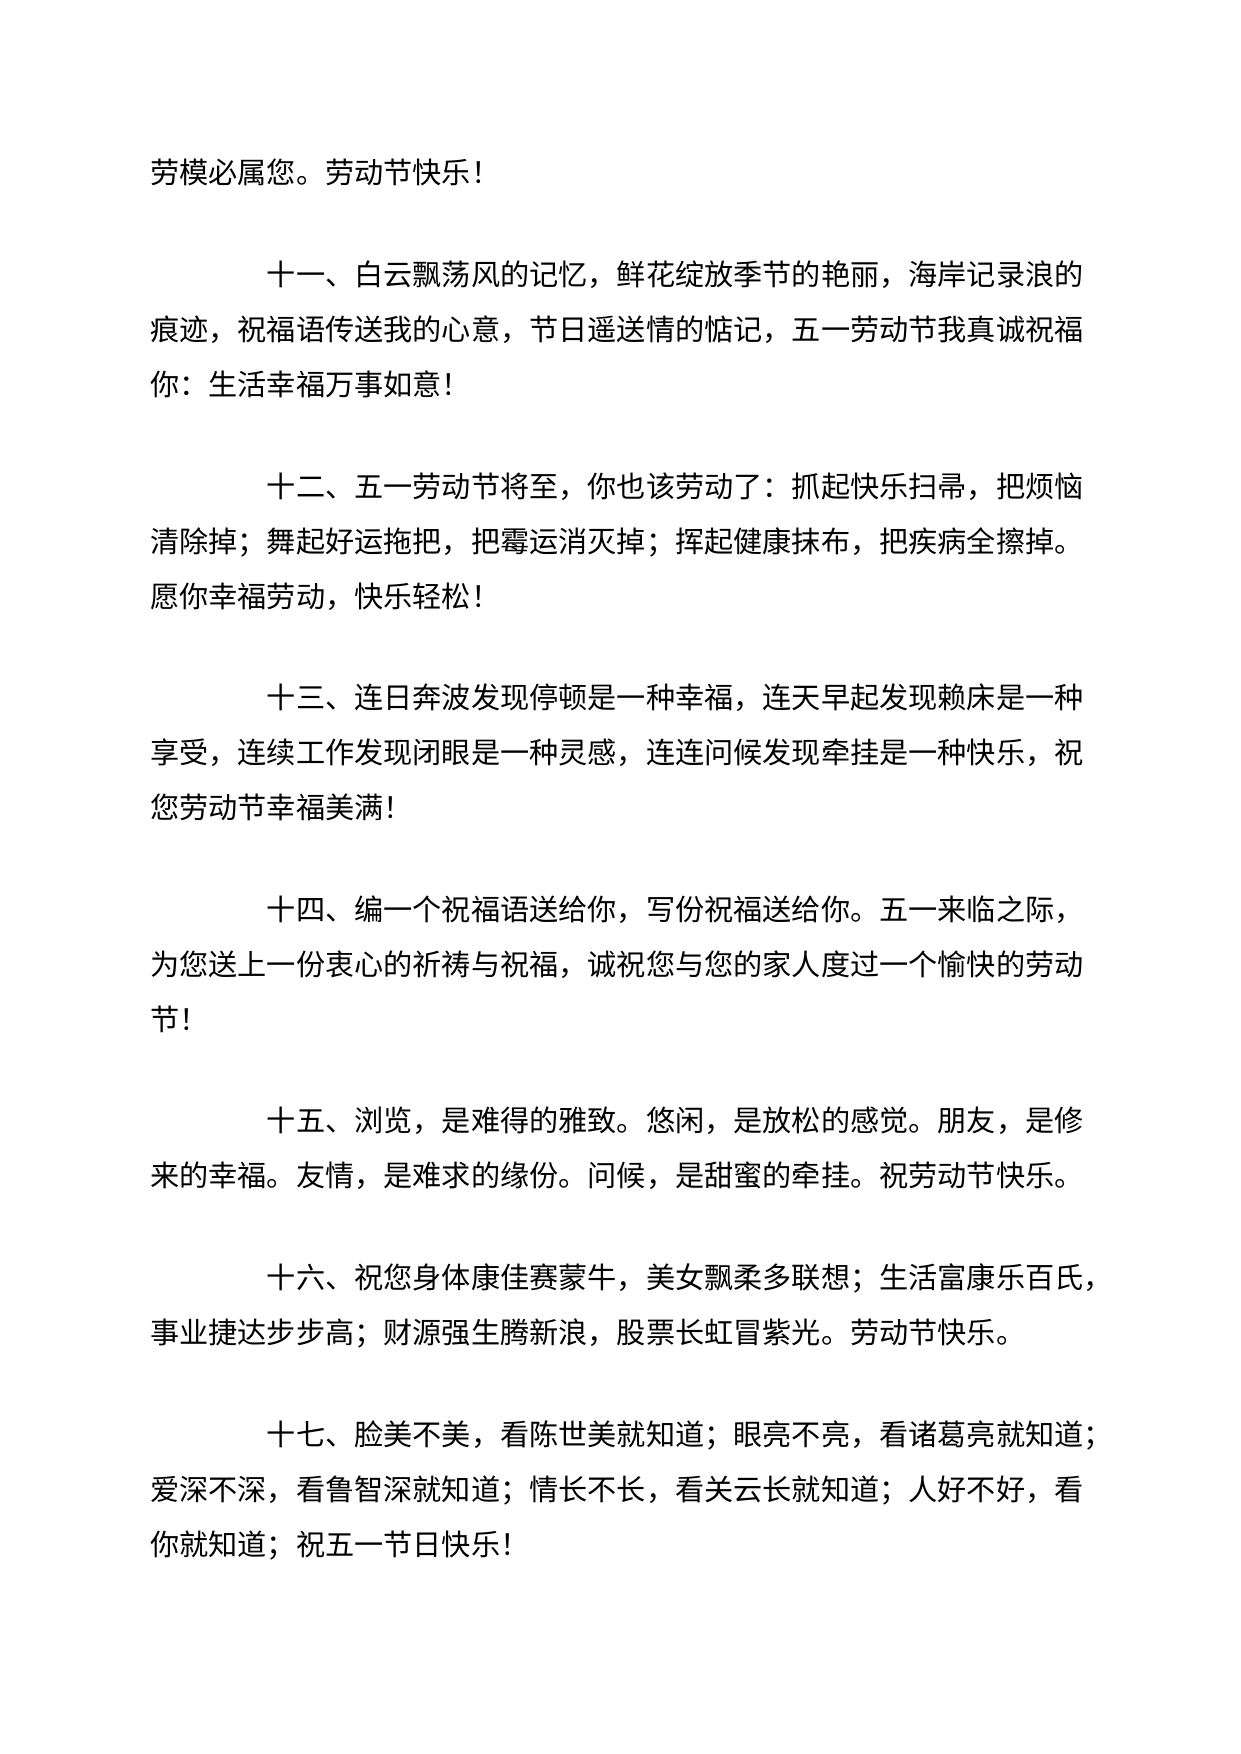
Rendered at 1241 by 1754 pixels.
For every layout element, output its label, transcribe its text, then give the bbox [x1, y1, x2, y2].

text 十三、连日奔波发现停顿是一种幸福，连天早起发现赖床是一种享受，连续工作发现闭眼是一种灵感，连连问候发现牵挂是一种快乐，祝您劳动节幸福美满！ [150, 675, 1090, 827]
text 十一、白云飘荡风的记忆，鲜花绽放季节的艳丽，海岸记录浪的痕迹，祝福语传送我的心意，节日遥送情的惦记，五一劳动节我真诚祝福你：生活幸福万事如意！ [150, 252, 1090, 404]
text 十五、浏览，是难得的雅致。悠闲，是放松的感觉。朋友，是修来的幸福。友情，是难求的缘份。问候，是甜蜜的牵挂。祝劳动节快乐。 [150, 1098, 1090, 1195]
text 十四、编一个祝福语送给你，写份祝福送给你。五一来临之际，为您送上一份衷心的祈祷与祝福，诚祝您与您的家人度过一个愉快的劳动节！ [150, 886, 1090, 1038]
text 十六、祝您身体康佳赛蒙牛，美女飘柔多联想；生活富康乐百氏，事业捷达步步高；财源强生腾新浪，股票长虹冒紫光。劳动节快乐。 [150, 1255, 1090, 1352]
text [150, 150, 1090, 192]
text 十七、脸美不美，看陈世美就知道；眼亮不亮，看诸葛亮就知道；爱深不深，看鲁智深就知道；情长不长，看关云长就知道；人好不好，看你就知道；祝五一节日快乐！ [150, 1411, 1090, 1563]
text 十二、五一劳动节将至，你也该劳动了：抓起快乐扫帚，把烦恼清除掉；舞起好运拖把，把霉运消灭掉；挥起健康抹布，把疾病全擦掉。愿你幸福劳动，快乐轻松！ [150, 463, 1090, 615]
